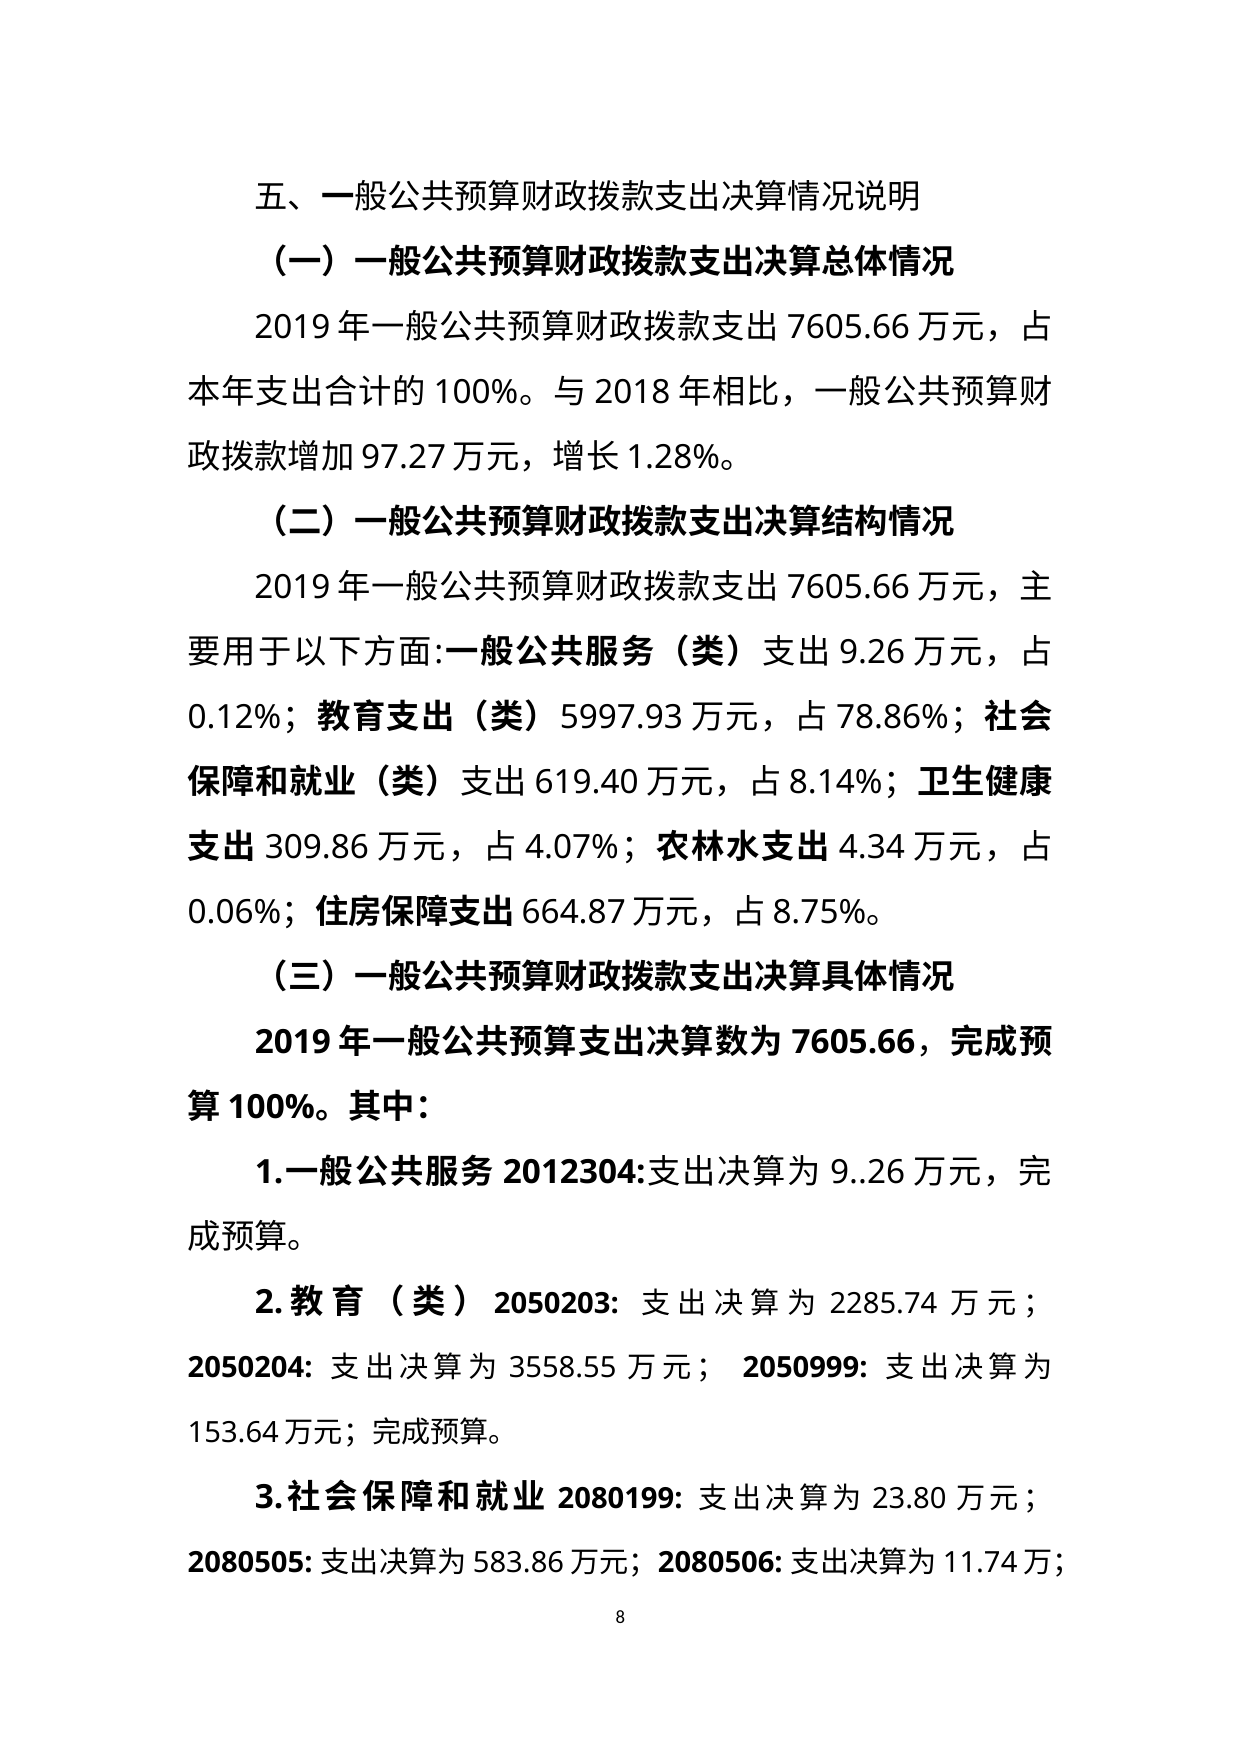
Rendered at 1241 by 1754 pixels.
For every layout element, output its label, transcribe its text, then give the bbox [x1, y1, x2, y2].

text 五、一般公共预算财政拨款支出决算情况说明 [187, 162, 1053, 227]
text （三）一般公共预算财政拨款支出决算具体情况 [187, 942, 1053, 1007]
text 2.教育（类）2050203: 支出决算为2285.74万元；2050204: 支出决算为3558.55万元； 2050999: 支出决算为153.64万元；完成预算。 [187, 1267, 1053, 1462]
text 2019年一般公共预算财政拨款支出7605.66万元，占本年支出合计的100%。与2018年相比，一般公共预算财政拨款增加97.27万元，增长1.28%。 [187, 292, 1053, 487]
text （二）一般公共预算财政拨款支出决算结构情况 [187, 487, 1053, 552]
text 1.一般公共服务2012304:支出决算为9..26万元，完成预算。 [187, 1137, 1053, 1267]
text 2019年一般公共预算财政拨款支出7605.66万元，主要用于以下方面:一般公共服务（类）支出9.26万元，占0.12%；教育支出（类）5997.93万元，占78.86%；社会保障和就业（类）支出619.40万元，占8.14%；卫生健康支出309.86万元，占4.07%；农林水支出4.34万元，占0.06%；住房保障支出664.87万元，占8.75%。 [187, 552, 1053, 942]
text 2019年一般公共预算支出决算数为7605.66，完成预算100%。其中： [187, 1007, 1053, 1137]
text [187, 1462, 1053, 1592]
text （一）一般公共预算财政拨款支出决算总体情况 [187, 227, 1053, 292]
